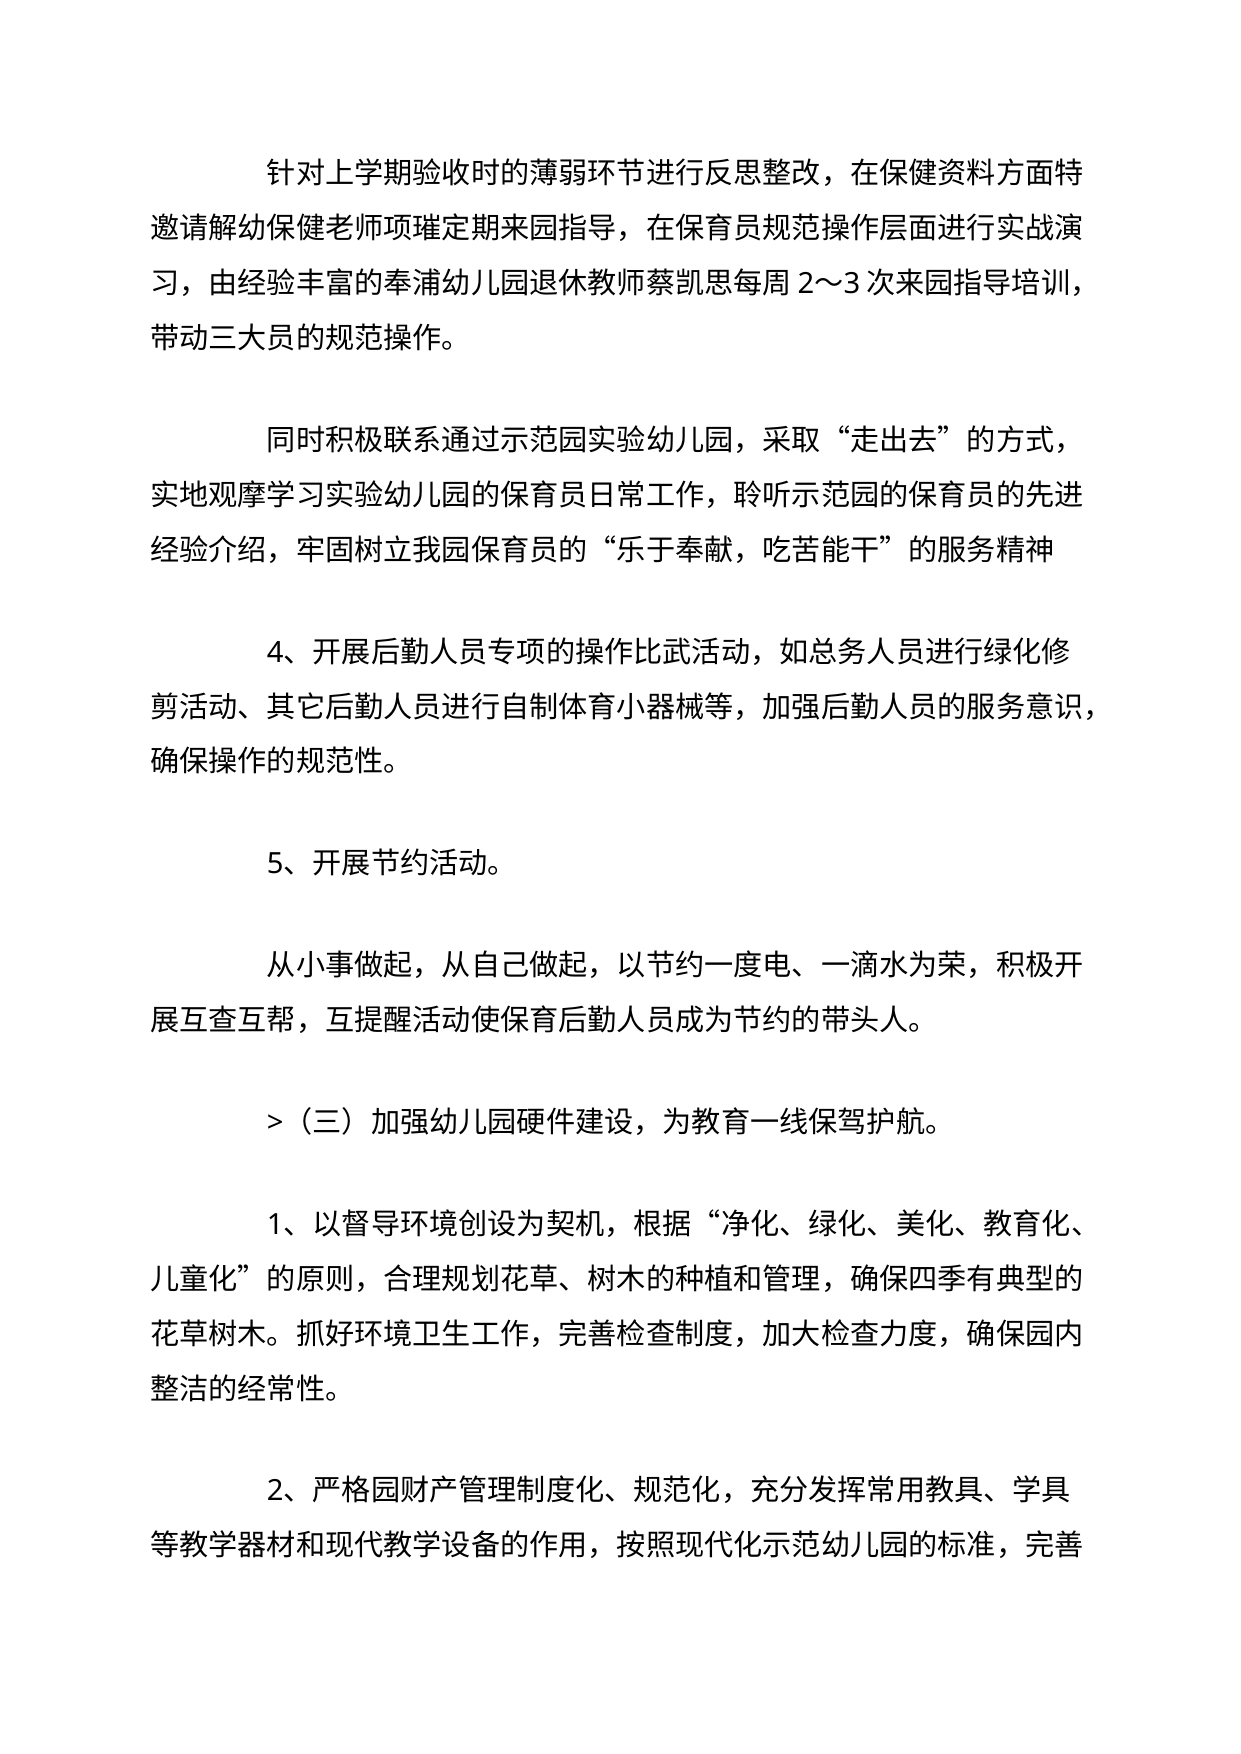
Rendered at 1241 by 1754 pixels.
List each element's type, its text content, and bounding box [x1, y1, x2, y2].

text 4、开展后勤人员专项的操作比武活动，如总务人员进行绿化修剪活动、其它后勤人员进行自制体育小器械等，加强后勤人员的服务意识，确保操作的规范性。 [150, 628, 1090, 780]
text 针对上学期验收时的薄弱环节进行反思整改，在保健资料方面特邀请解幼保健老师项璀定期来园指导，在保育员规范操作层面进行实战演习，由经验丰富的奉浦幼儿园退休教师蔡凯思每周2～3次来园指导培训，带动三大员的规范操作。 [150, 150, 1090, 357]
text 从小事做起，从自己做起，以节约一度电、一滴水为荣，积极开展互查互帮，互提醒活动使保育后勤人员成为节约的带头人。 [150, 942, 1090, 1039]
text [150, 1467, 1090, 1564]
text 5、开展节约活动。 [150, 840, 1090, 882]
text 1、以督导环境创设为契机，根据“净化、绿化、美化、教育化、儿童化”的原则，合理规划花草、树木的种植和管理，确保四季有典型的花草树木。抓好环境卫生工作，完善检查制度，加大检查力度，确保园内整洁的经常性。 [150, 1200, 1090, 1407]
text 同时积极联系通过示范园实验幼儿园，采取“走出去”的方式，实地观摩学习实验幼儿园的保育员日常工作，聆听示范园的保育员的先进经验介绍，牢固树立我园保育员的“乐于奉献，吃苦能干”的服务精神 [150, 417, 1090, 569]
text >（三）加强幼儿园硬件建设，为教育一线保驾护航。 [150, 1098, 1090, 1141]
